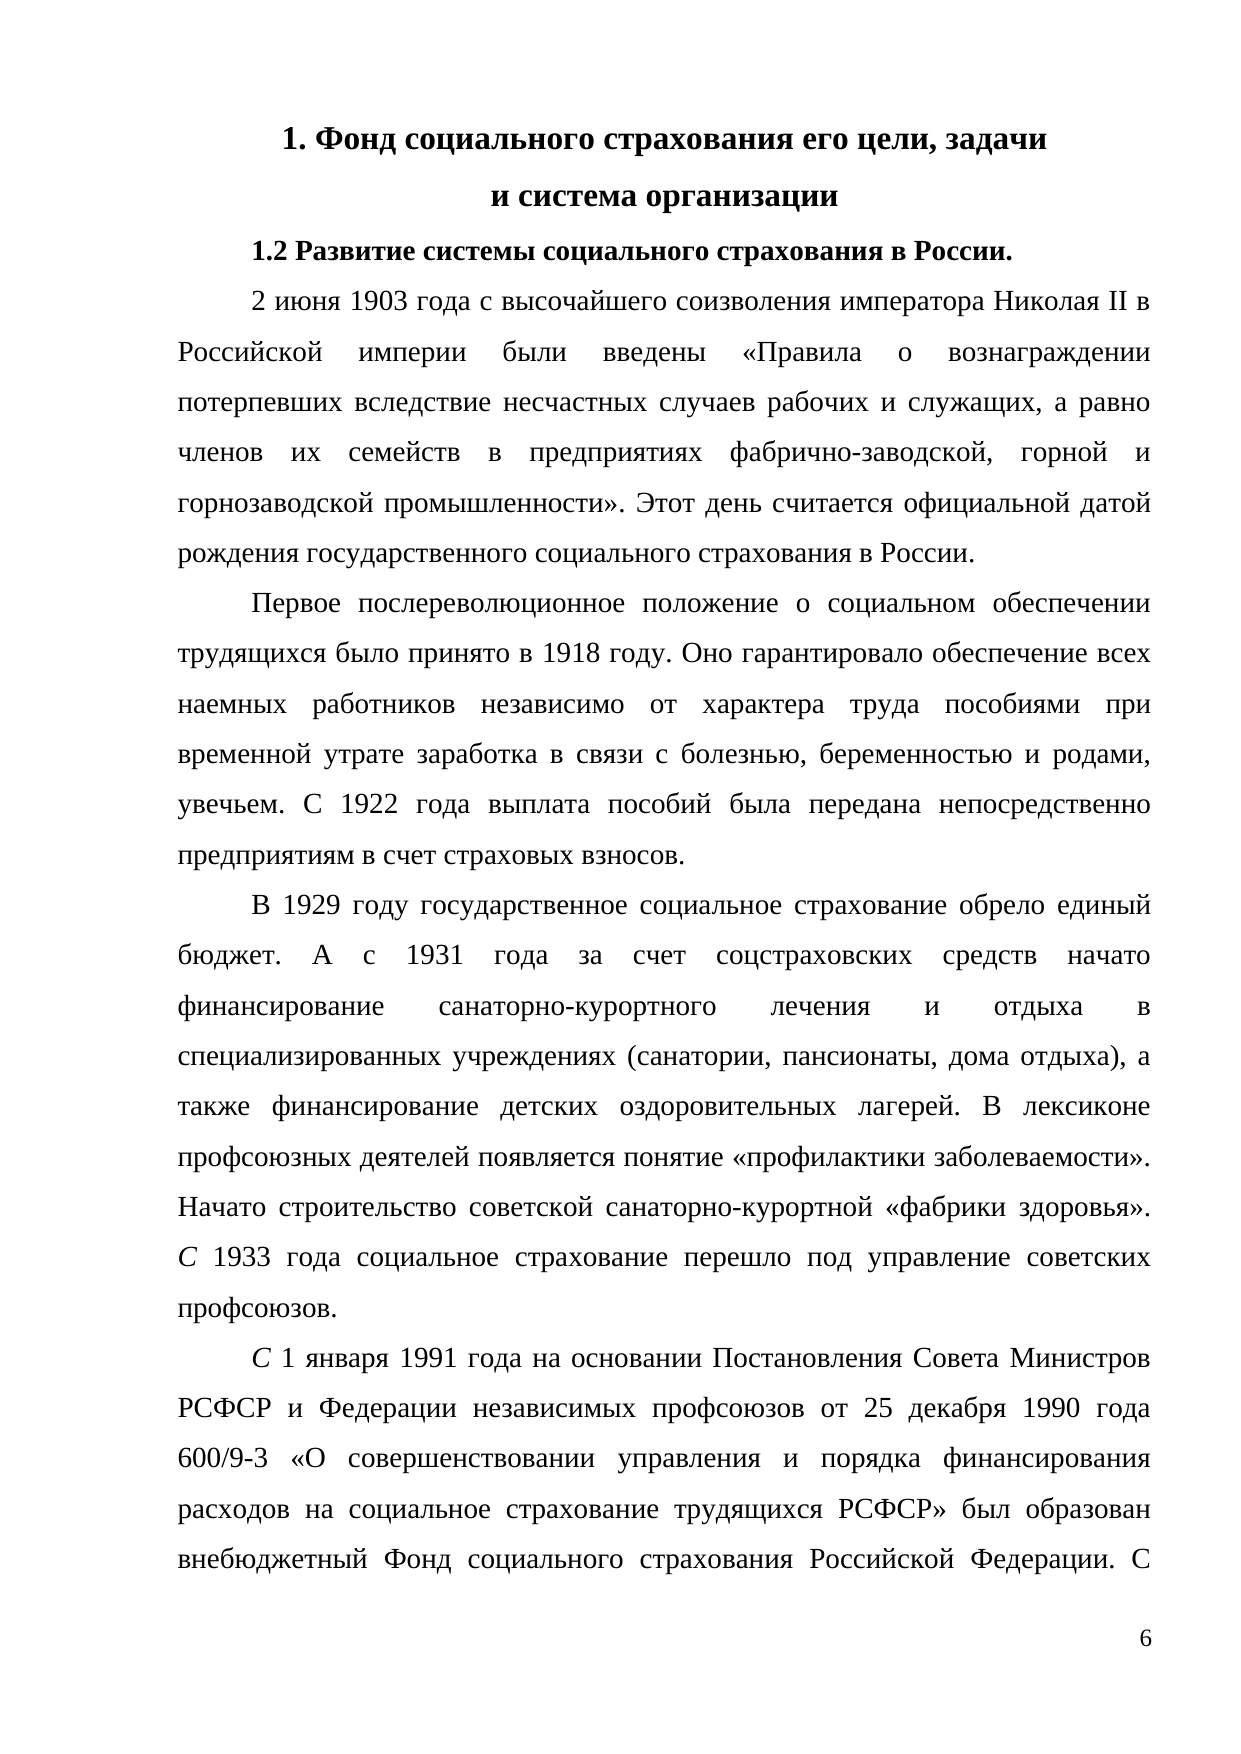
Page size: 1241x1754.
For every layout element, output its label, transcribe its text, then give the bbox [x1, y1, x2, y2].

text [177, 1340, 1152, 1575]
text и система организации [177, 176, 1152, 214]
text 2 июня 1903 года с высочайшего соизволения императора Николая II в Российской империи были введены «Правила о вознаграждении потерпевших вследствие несчастных случаев рабочих и служащих, а равно членов их семейств в предприятиях фабрично-заводской, горной и горнозаводской промышленности». Этот день считается официальной датой рождения государственного социального страхования в России. [177, 283, 1152, 568]
text 1.2 Развитие системы социального страхования в России. [177, 233, 1152, 267]
text Первое послереволюционное положение о социальном обеспечении трудящихся было принято в 1918 году. Оно гарантировало обеспечение всех наемных работников независимо от характера труда пособиями при временной утрате заработка в связи с болезнью, беременностью и родами, увечьем. С 1922 года выплата пособий была передана непосредственно предприятиям в счет страховых взносов. [177, 585, 1152, 870]
text В 1929 году государственное социальное страхование обрело единый бюджет. А с 1931 года за счет соцстраховских средств начато финансирование санаторно-курортного лечения и отдыха в специализированных учреждениях (санатории, пансионаты, дома отдыха), а также финансирование детских оздоровительных лагерей. В лексиконе профсоюзных деятелей появляется понятие «профилактики заболеваемости». Начато строительство советской санаторно-курортной «фабрики здоровья». С 1933 года социальное страхование перешло под управление советских профсоюзов. [177, 887, 1152, 1323]
text 1. Фонд социального страхования его цели, задачи [177, 118, 1152, 156]
